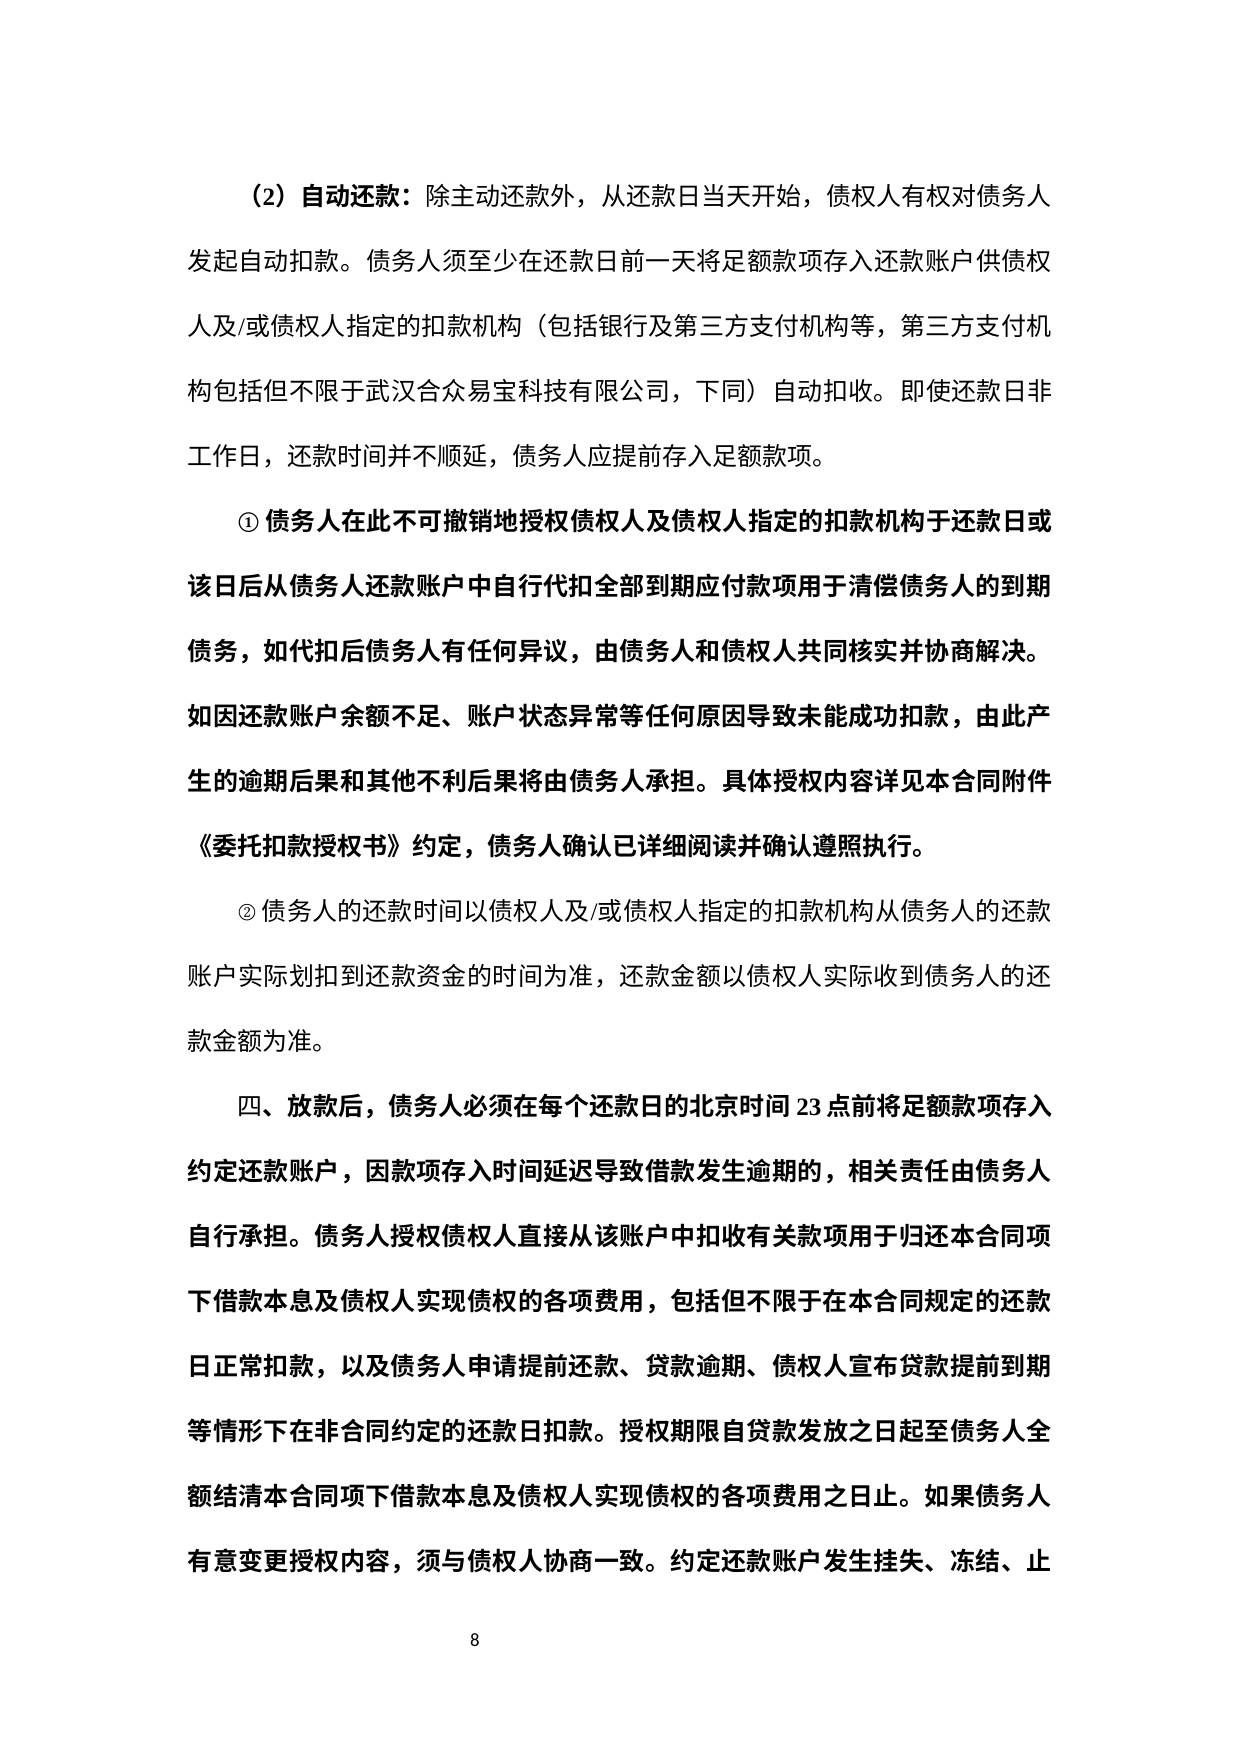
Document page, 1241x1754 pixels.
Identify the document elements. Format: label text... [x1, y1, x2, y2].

text ②债务人的还款时间以债权人及/或债权人指定的扣款机构从债务人的还款账户实际划扣到还款资金的时间为准，还款金额以债权人实际收到债务人的还款金额为准。 [187, 877, 1053, 1072]
text （2）自动还款：除主动还款外，从还款日当天开始，债权人有权对债务人发起自动扣款。债务人须至少在还款日前一天将足额款项存入还款账户供债权人及/或债权人指定的扣款机构（包括银行及第三方支付机构等，第三方支付机构包括但不限于武汉合众易宝科技有限公司，下同）自动扣收。即使还款日非工作日，还款时间并不顺延，债务人应提前存入足额款项。 [187, 162, 1053, 487]
text ①债务人在此不可撤销地授权债权人及债权人指定的扣款机构于还款日或该日后从债务人还款账户中自行代扣全部到期应付款项用于清偿债务人的到期债务，如代扣后债务人有任何异议，由债务人和债权人共同核实并协商解决。如因还款账户余额不足、账户状态异常等任何原因导致未能成功扣款，由此产生的逾期后果和其他不利后果将由债务人承担。具体授权内容详见本合同附件《委托扣款授权书》约定，债务人确认已详细阅读并确认遵照执行。 [187, 487, 1053, 877]
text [187, 1072, 1053, 1592]
